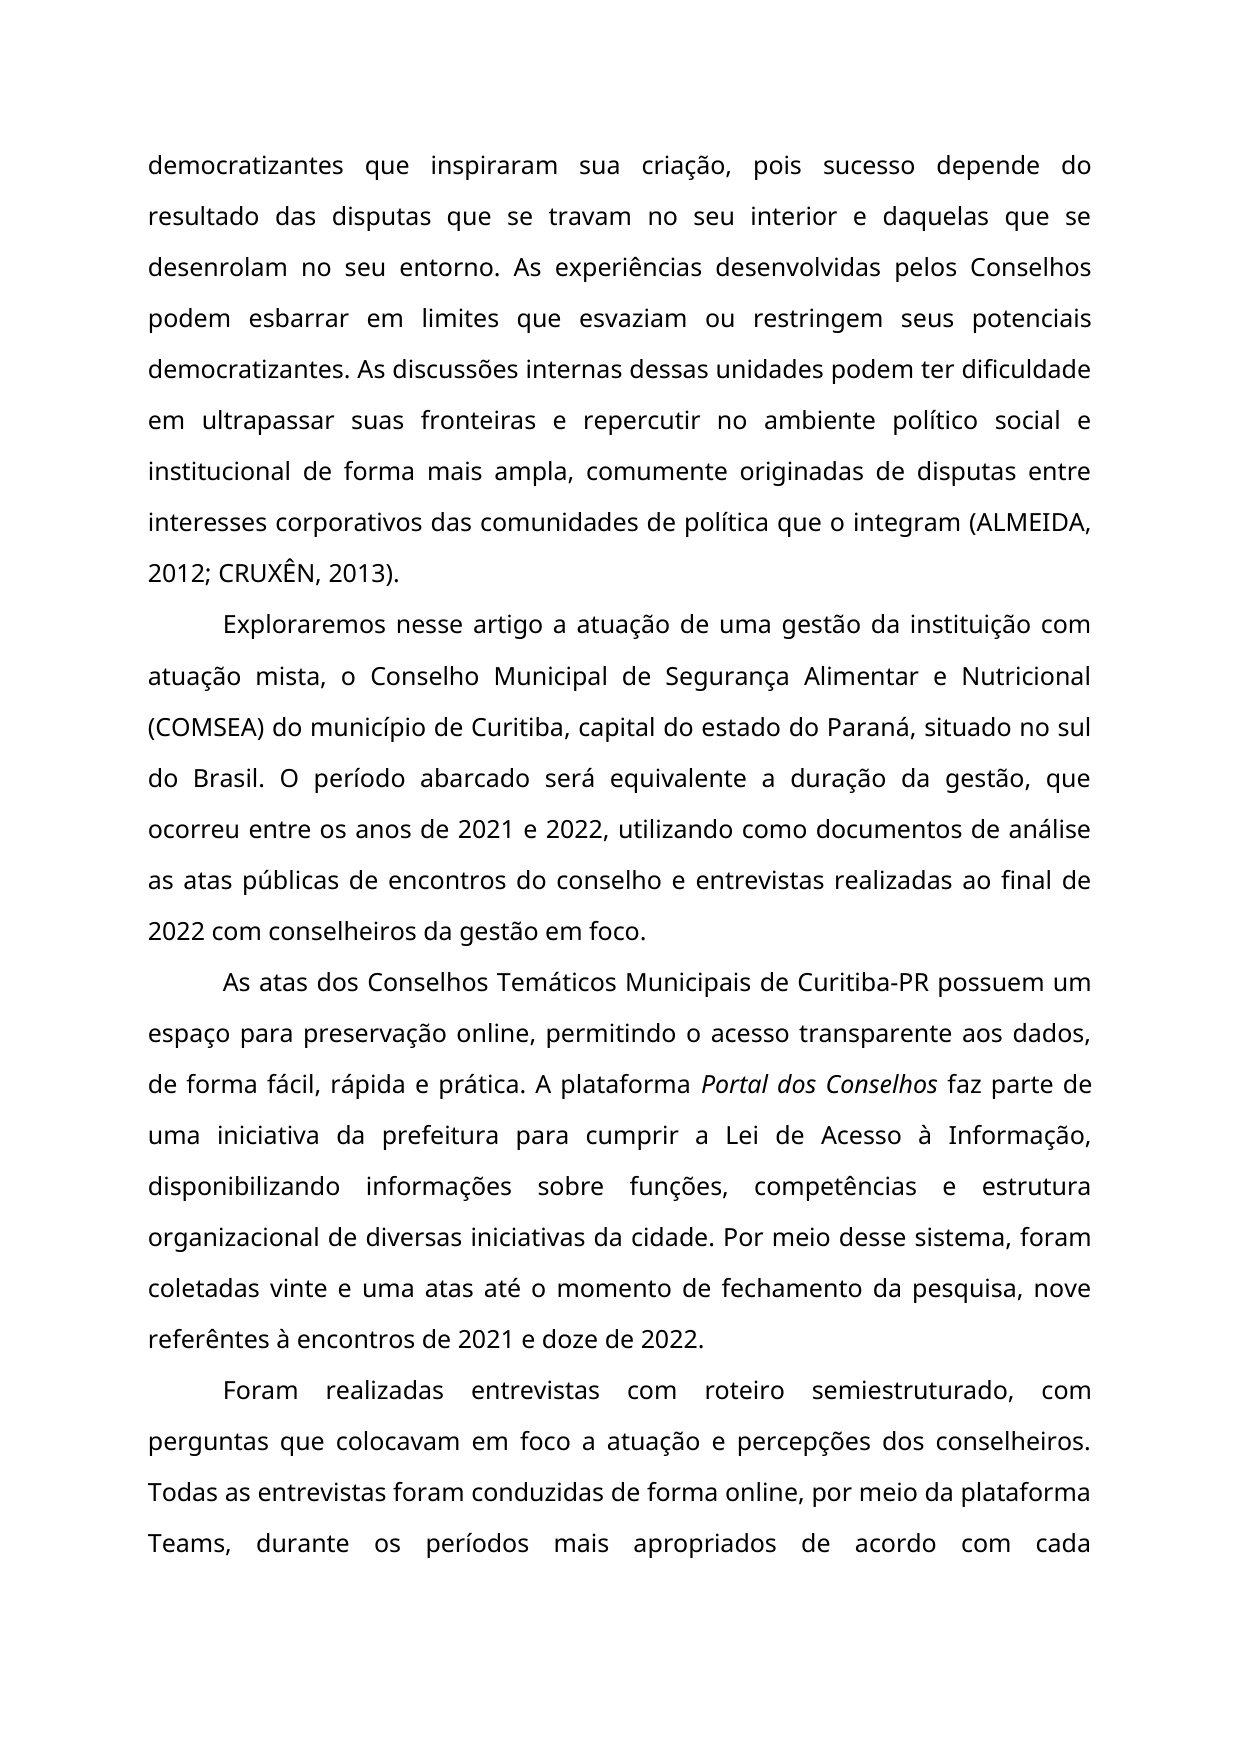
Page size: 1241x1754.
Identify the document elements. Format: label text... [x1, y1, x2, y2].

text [148, 148, 1092, 590]
text Exploraremos nesse artigo a atuação de uma gestão da instituição com atuação mista, o Conselho Municipal de Segurança Alimentar e Nutricional (COMSEA) do município de Curitiba, capital do estado do Paraná, situado no sul do Brasil. O período abarcado será equivalente a duração da gestão, que ocorreu entre os anos de 2021 e 2022, utilizando como documentos de análise as atas públicas de encontros do conselho e entrevistas realizadas ao final de 2022 com conselheiros da gestão em foco. [148, 607, 1092, 947]
text As atas dos Conselhos Temáticos Municipais de Curitiba-PR possuem um espaço para preservação online, permitindo o acesso transparente aos dados, de forma fácil, rápida e prática. A plataforma Portal dos Conselhos faz parte de uma iniciativa da prefeitura para cumprir a Lei de Acesso à Informação, disponibilizando informações sobre funções, competências e estrutura organizacional de diversas iniciativas da cidade. Por meio desse sistema, foram coletadas vinte e uma atas até o momento de fechamento da pesquisa, nove referêntes à encontros de 2021 e doze de 2022. [148, 964, 1092, 1356]
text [148, 1373, 1092, 1560]
